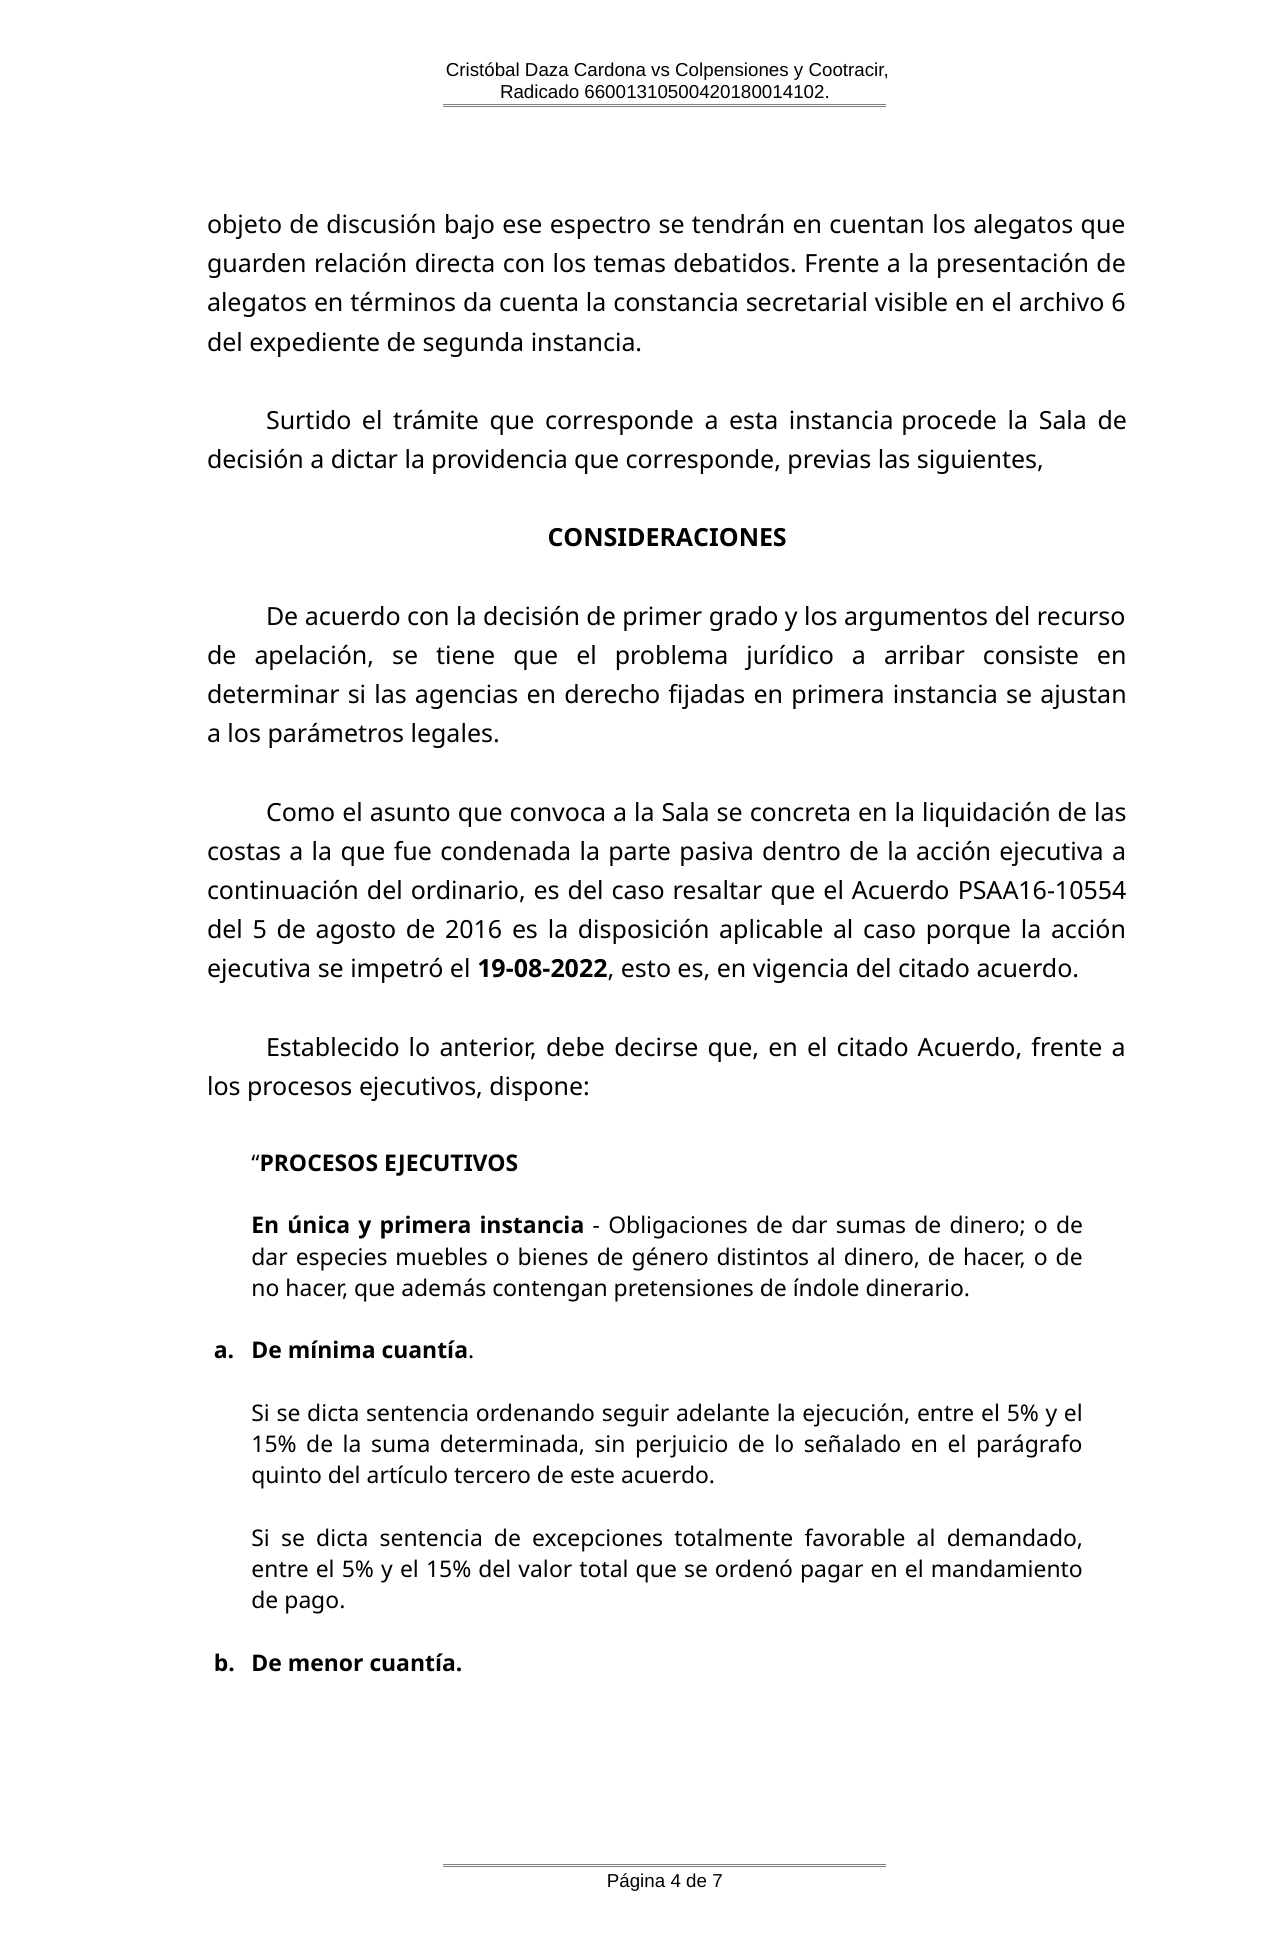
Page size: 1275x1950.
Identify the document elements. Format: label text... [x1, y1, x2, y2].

text Surtido el trámite que corresponde a esta instancia procede la Sala de decisión a dictar la providencia que corresponde, previas las siguientes, [207, 403, 1127, 476]
list De menor cuantía. [214, 1647, 1083, 1678]
text Si se dicta sentencia de excepciones totalmente favorable al demandado, entre el 5% y el 15% del valor total que se ordenó pagar en el mandamiento de pago. [251, 1522, 1083, 1616]
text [207, 207, 1127, 358]
text Como el asunto que convoca a la Sala se concreta en la liquidación de las costas a la que fue condenada la parte pasiva dentro de la acción ejecutiva a continuación del ordinario, es del caso resaltar que el Acuerdo PSAA16-10554 del 5 de agosto de 2016 es la disposición aplicable al caso porque la acción ejecutiva se impetró el 19-08-2022, esto es, en vigencia del citado acuerdo. [207, 794, 1127, 985]
list De mínima cuantía. [214, 1334, 1083, 1366]
text Si se dicta sentencia ordenando seguir adelante la ejecución, entre el 5% y el 15% de la suma determinada, sin perjuicio de lo señalado en el parágrafo quinto del artículo tercero de este acuerdo. [251, 1397, 1083, 1491]
text De acuerdo con la decisión de primer grado y los argumentos del recurso de apelación, se tiene que el problema jurídico a arribar consiste en determinar si las agencias en derecho fijadas en primera instancia se ajustan a los parámetros legales. [207, 598, 1127, 750]
text CONSIDERACIONES [207, 520, 1127, 554]
text Establecido lo anterior, debe decirse que, en el citado Acuerdo, frente a los procesos ejecutivos, dispone: [207, 1029, 1127, 1102]
text En única y primera instancia - Obligaciones de dar sumas de dinero; o de dar especies muebles o bienes de género distintos al dinero, de hacer, o de no hacer, que además contengan pretensiones de índole dinerario. [251, 1209, 1083, 1303]
text “PROCESOS EJECUTIVOS [251, 1147, 1083, 1178]
